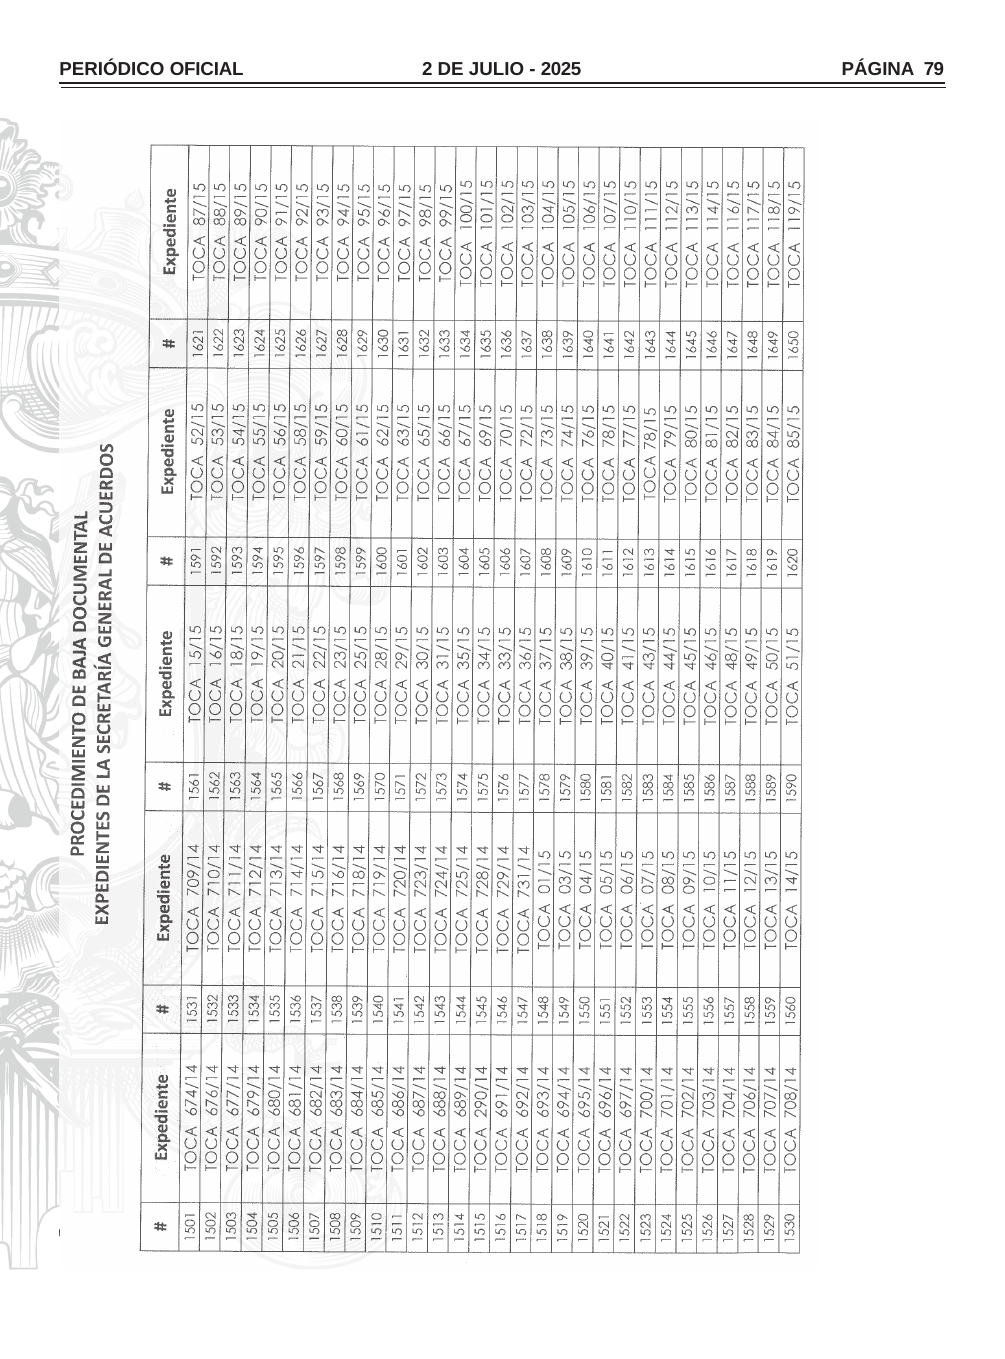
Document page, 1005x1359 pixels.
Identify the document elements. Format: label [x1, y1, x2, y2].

picture [0, 118, 819, 1270]
